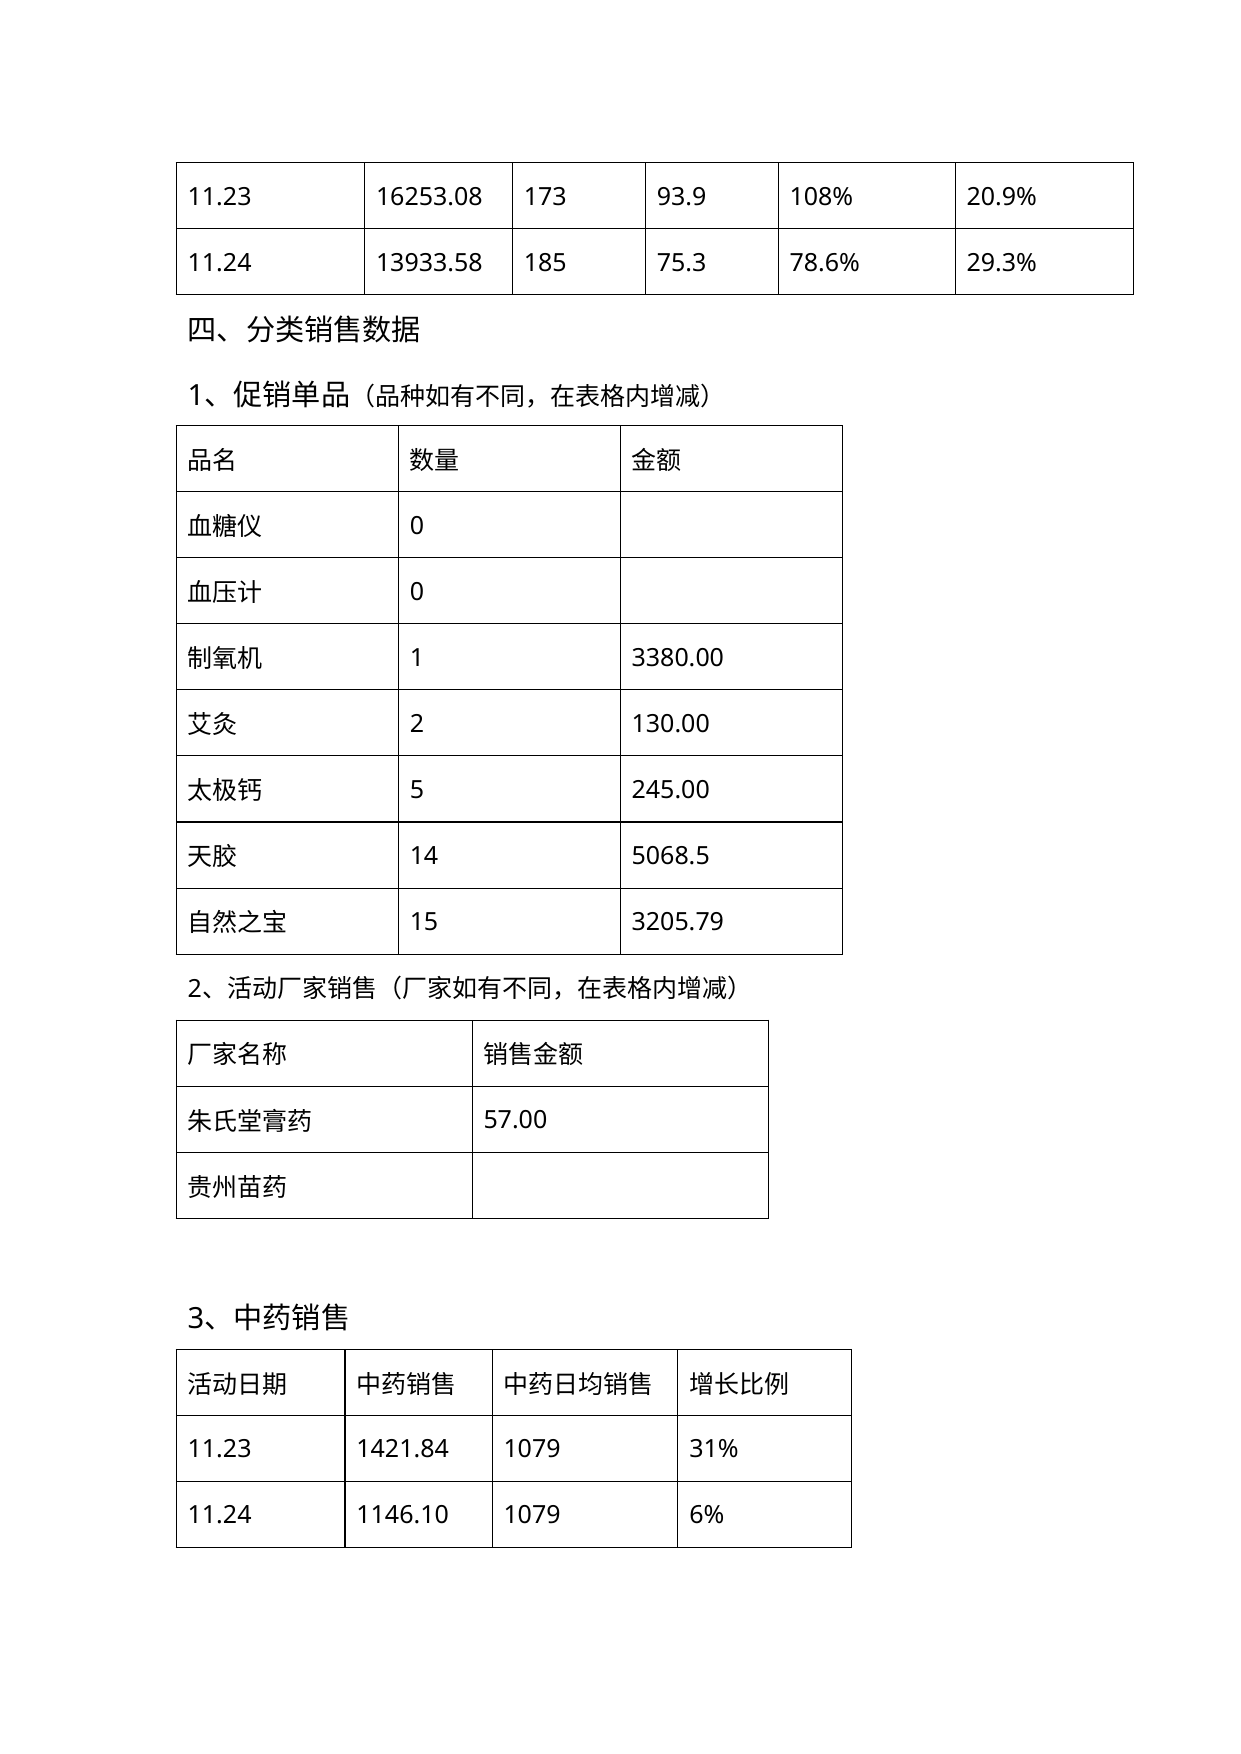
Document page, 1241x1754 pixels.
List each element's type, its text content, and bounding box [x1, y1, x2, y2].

table_header 中药销售 [346, 1350, 492, 1415]
table_cell [621, 492, 842, 557]
table_cell 3380.00 [621, 624, 842, 689]
table_cell 173 [513, 163, 645, 228]
table_cell 0 [399, 558, 620, 623]
table_cell 5068.5 [621, 823, 842, 887]
table_header 销售金额 [473, 1021, 768, 1086]
table_cell 11.24 [177, 229, 364, 294]
table_cell 艾灸 [177, 690, 398, 755]
table_cell 93.9 [646, 163, 778, 228]
table_cell 1146.10 [346, 1482, 492, 1547]
table_cell 16253.08 [365, 163, 512, 228]
table_header 数量 [399, 426, 620, 491]
table_cell 2 [399, 690, 620, 755]
table_cell 制氧机 [177, 624, 398, 689]
table_cell 太极钙 [177, 756, 398, 821]
table_cell 13933.58 [365, 229, 512, 294]
table_cell 245.00 [621, 756, 842, 821]
table_header 增长比例 [678, 1350, 851, 1415]
table_cell 75.3 [646, 229, 778, 294]
table_cell 57.00 [473, 1087, 768, 1152]
table_cell 108% [779, 163, 955, 228]
table_header 活动日期 [177, 1350, 344, 1415]
table_cell 29.3% [956, 229, 1133, 294]
table_header 金额 [621, 426, 842, 491]
table_cell 130.00 [621, 690, 842, 755]
table_cell 11.23 [177, 1416, 344, 1481]
table_cell 5 [399, 756, 620, 821]
table_cell 3205.79 [621, 889, 842, 953]
table_cell 天胶 [177, 823, 398, 887]
table_cell 185 [513, 229, 645, 294]
list 分类销售数据 [187, 295, 1053, 360]
table_cell 自然之宝 [177, 889, 398, 953]
list 促销单品（品种如有不同，在表格内增减） [187, 360, 1053, 425]
table_cell 31% [678, 1416, 851, 1481]
table_cell 1079 [493, 1416, 677, 1481]
table_cell 血压计 [177, 558, 398, 623]
table_header 厂家名称 [177, 1021, 472, 1086]
table_cell 11.23 [177, 163, 364, 228]
table_cell 血糖仪 [177, 492, 398, 557]
table_cell 1 [399, 624, 620, 689]
table_cell 0 [399, 492, 620, 557]
list 中药销售 [187, 1284, 1053, 1349]
table_cell 14 [399, 823, 620, 887]
table_cell 1079 [493, 1482, 677, 1547]
table_cell [473, 1153, 768, 1218]
table_header 品名 [177, 426, 398, 491]
table_cell 6% [678, 1482, 851, 1547]
table_cell 78.6% [779, 229, 955, 294]
table_cell 20.9% [956, 163, 1133, 228]
table_cell 贵州苗药 [177, 1153, 472, 1218]
table_cell 1421.84 [346, 1416, 492, 1481]
table_cell 朱氏堂膏药 [177, 1087, 472, 1152]
table_header 中药日均销售 [493, 1350, 677, 1415]
table_cell 11.24 [177, 1482, 344, 1547]
table_cell [621, 558, 842, 623]
table_cell 15 [399, 889, 620, 953]
list 活动厂家销售（厂家如有不同，在表格内增减） [187, 954, 1053, 1019]
